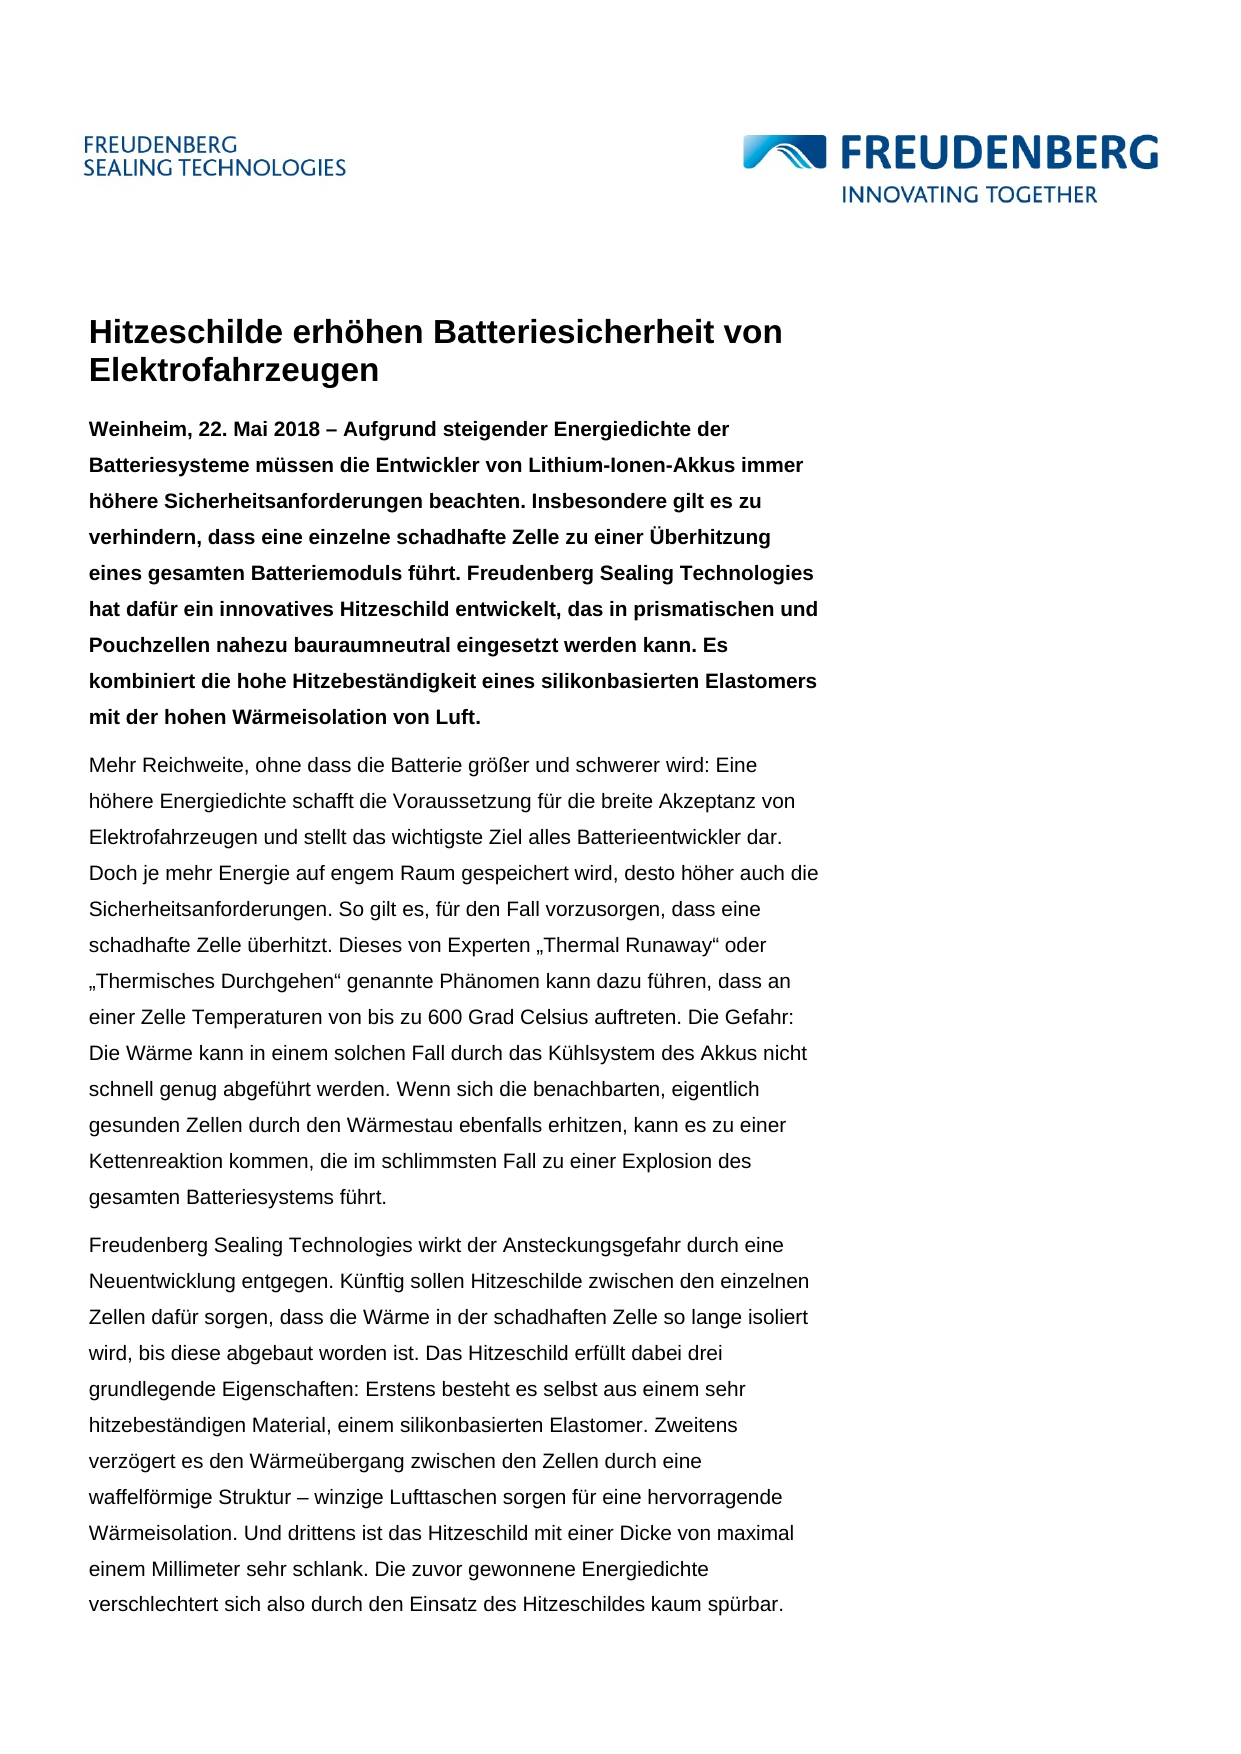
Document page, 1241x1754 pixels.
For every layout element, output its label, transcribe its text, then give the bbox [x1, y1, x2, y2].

picture [0, 0, 1241, 237]
text Freudenberg Sealing Technologies wirkt der Ansteckungsgefahr durch eine Neuentwicklung entgegen. Künftig sollen Hitzeschilde zwischen den einzelnen Zellen dafür sorgen, dass die Wärme in der schadhaften Zelle so lange isoliert wird, bis diese abgebaut worden ist. Das Hitzeschild erfüllt dabei drei grundlegende Eigenschaften: Erstens besteht es selbst aus einem sehr hitzebeständigen Material, einem silikonbasierten Elastomer. Zweitens verzögert es den Wärmeübergang zwischen den Zellen durch eine waffelförmige Struktur – winzige Lufttaschen sorgen für eine hervorragende Wärmeisolation. Und drittens ist das Hitzeschild mit einer Dicke von maximal einem Millimeter sehr schlank. Die zuvor gewonnene Energiedichte verschlechtert sich also durch den Einsatz des Hitzeschildes kaum spürbar. [89, 1233, 827, 1616]
text Mehr Reichweite, ohne dass die Batterie größer und schwerer wird: Eine höhere Energiedichte schafft die Voraussetzung für die breite Akzeptanz von Elektrofahrzeugen und stellt das wichtigste Ziel alles Batterieentwickler dar. Doch je mehr Energie auf engem Raum gespeichert wird, desto höher auch die Sicherheitsanforderungen. So gilt es, für den Fall vorzusorgen, dass eine schadhafte Zelle überhitzt. Dieses von Experten „Thermal Runaway“ oder „Thermisches Durchgehen“ genannte Phänomen kann dazu führen, dass an einer Zelle Temperaturen von bis zu 600 Grad Celsius auftreten. Die Gefahr: Die Wärme kann in einem solchen Fall durch das Kühlsystem des Akkus nicht schnell genug abgeführt werden. Wenn sich die benachbarten, eigentlich gesunden Zellen durch den Wärmestau ebenfalls erhitzen, kann es zu einer Kettenreaktion kommen, die im schlimmsten Fall zu einer Explosion des gesamten Batteriesystems führt. [89, 753, 827, 1208]
text Weinheim, 22. Mai 2018 – Aufgrund steigender Energiedichte der Batteriesysteme müssen die Entwickler von Lithium-Ionen-Akkus immer höhere Sicherheitsanforderungen beachten. Insbesondere gilt es zu verhindern, dass eine einzelne schadhafte Zelle zu einer Überhitzung eines gesamten Batteriemoduls führt. Freudenberg Sealing Technologies hat dafür ein innovatives Hitzeschild entwickelt, das in prismatischen und Pouchzellen nahezu bauraumneutral eingesetzt werden kann. Es kombiniert die hohe Hitzebeständigkeit eines silikonbasierten Elastomers mit der hohen Wärmeisolation von Luft. [89, 417, 827, 729]
text Hitzeschilde erhöhen Batteriesicherheit von Elektrofahrzeugen [89, 312, 827, 388]
